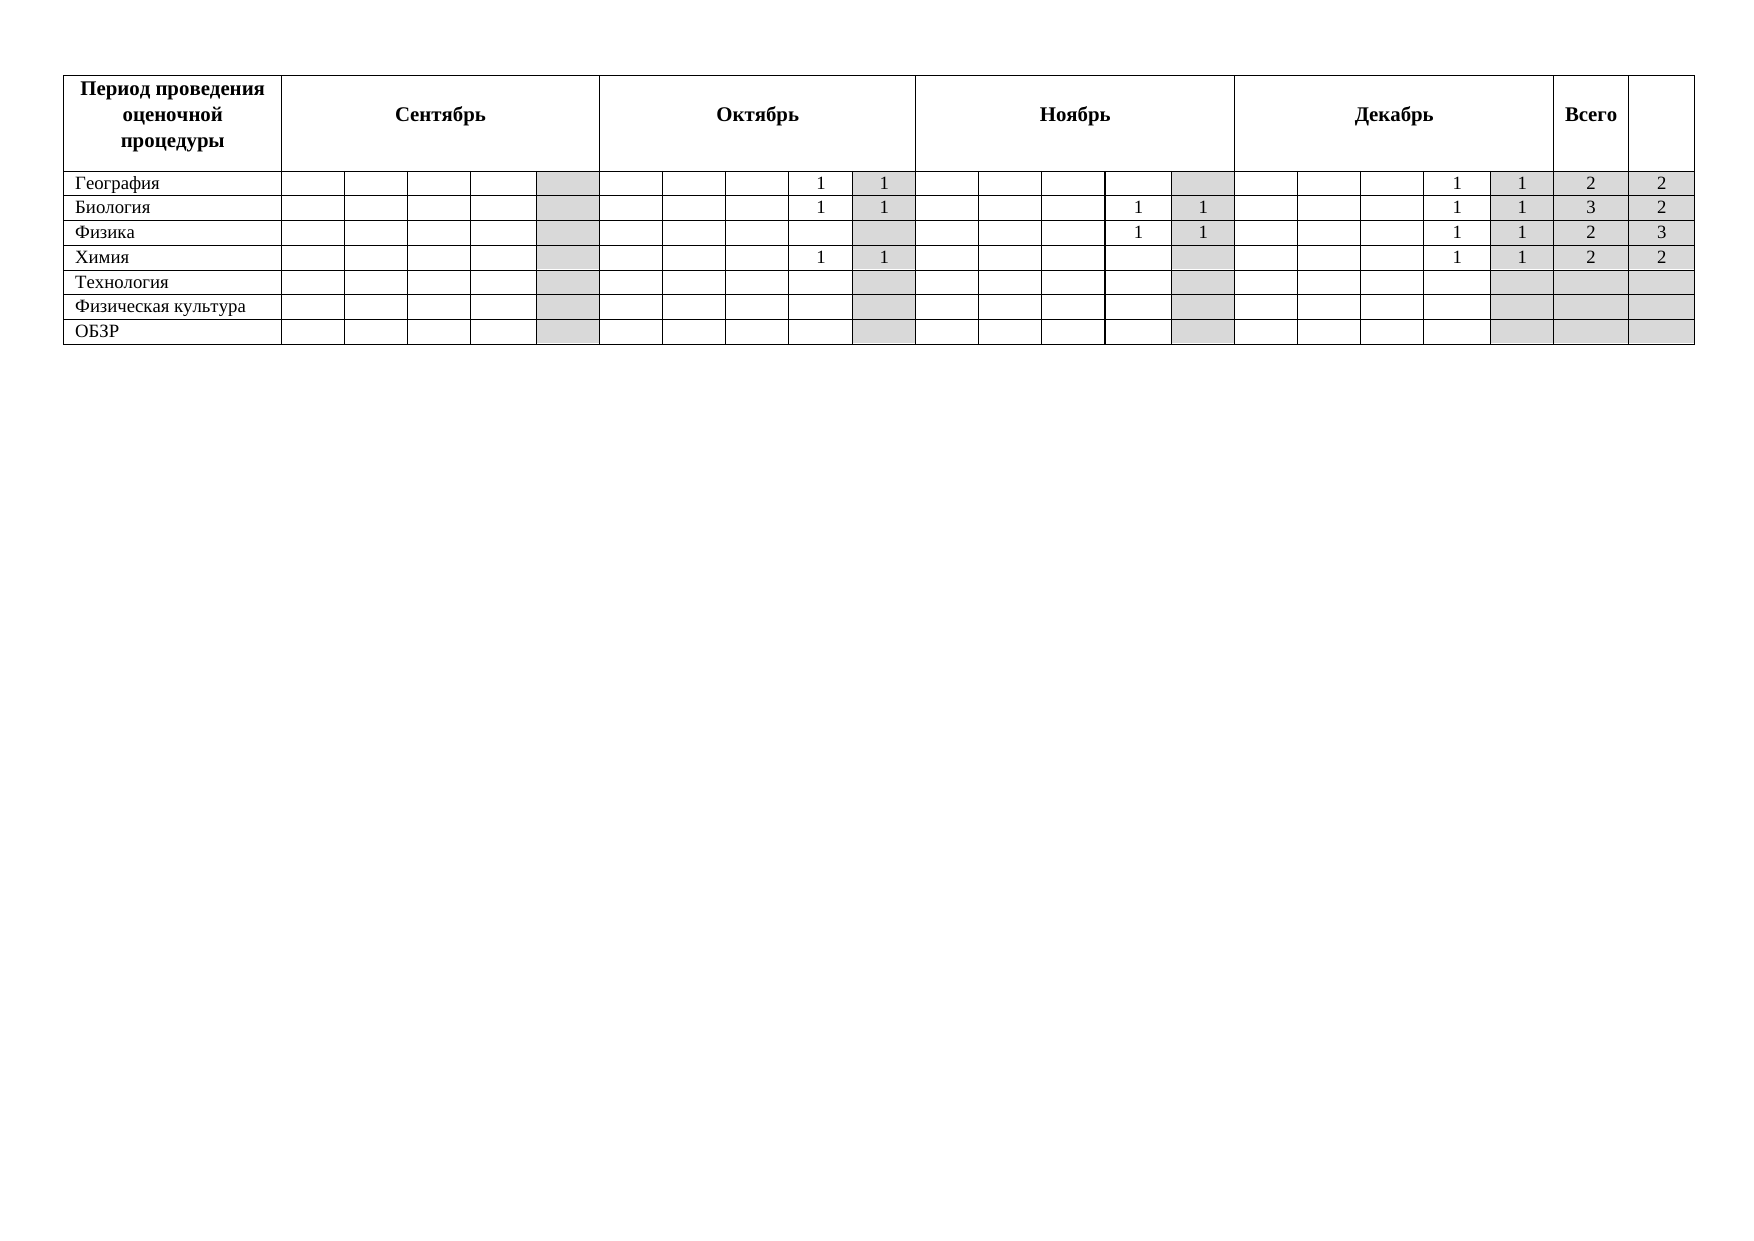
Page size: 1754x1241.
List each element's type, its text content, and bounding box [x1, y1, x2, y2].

table_cell [1424, 271, 1490, 294]
table_cell [282, 172, 344, 195]
table_cell 1 [1106, 196, 1171, 220]
table_cell [853, 295, 915, 319]
table_cell [979, 196, 1041, 220]
table_cell География [64, 172, 281, 195]
table_cell [345, 196, 407, 220]
table_cell [471, 271, 536, 294]
table_cell [1042, 221, 1104, 245]
table_cell [726, 172, 788, 195]
table_cell [726, 221, 788, 245]
table_cell 1 [1424, 246, 1490, 269]
table_cell [1106, 271, 1171, 294]
table_cell [789, 320, 852, 343]
table_cell 2 [1554, 221, 1628, 245]
table_cell 1 [1424, 196, 1490, 220]
table_cell [1106, 246, 1171, 269]
table_cell [789, 295, 852, 319]
table_cell [1042, 271, 1104, 294]
table_cell [916, 172, 978, 195]
table_cell [1172, 172, 1234, 195]
table_cell [789, 221, 852, 245]
table_cell 1 [1172, 196, 1234, 220]
table_cell [537, 246, 599, 269]
table_cell [663, 295, 725, 319]
table_cell [1491, 271, 1553, 294]
table_cell [1298, 295, 1360, 319]
table_cell [471, 320, 536, 343]
table_cell [1554, 271, 1628, 294]
table_cell [1298, 196, 1360, 220]
table_cell [916, 295, 978, 319]
table_cell [663, 246, 725, 269]
table_cell [537, 295, 599, 319]
table_cell 1 [1491, 172, 1553, 195]
table_cell [471, 221, 536, 245]
table_cell 2 [1629, 246, 1694, 269]
table_cell [1235, 196, 1297, 220]
table_cell [916, 196, 978, 220]
table_cell [600, 320, 662, 343]
table_header Период проведения оценочной процедуры [64, 76, 281, 171]
table_cell 1 [1424, 221, 1490, 245]
table_cell 1 [789, 172, 852, 195]
table_cell [408, 246, 470, 269]
table_cell 1 [1424, 172, 1490, 195]
table_cell 1 [1491, 196, 1553, 220]
table_cell [1235, 246, 1297, 269]
table_cell [282, 295, 344, 319]
table_cell 1 [1172, 221, 1234, 245]
table_cell [1629, 295, 1694, 319]
table_cell [1235, 172, 1297, 195]
table_cell [726, 320, 788, 343]
table_cell [1106, 172, 1171, 195]
table_cell [471, 246, 536, 269]
table_cell 2 [1554, 172, 1628, 195]
table_cell [600, 172, 662, 195]
table_cell [726, 196, 788, 220]
table_cell [1629, 320, 1694, 343]
table_header Октябрь [600, 76, 915, 171]
table_cell [408, 271, 470, 294]
table_cell [408, 172, 470, 195]
table_cell [282, 221, 344, 245]
table_cell 1 [789, 246, 852, 269]
table_cell [600, 295, 662, 319]
table_cell [1106, 320, 1171, 343]
table_cell [979, 221, 1041, 245]
table_cell Химия [64, 246, 281, 269]
table_cell [282, 246, 344, 269]
table_cell [1235, 295, 1297, 319]
table_cell [471, 196, 536, 220]
table_cell [726, 271, 788, 294]
table_header Сентябрь [282, 76, 599, 171]
table_cell [1235, 271, 1297, 294]
table_cell Физическая культура [64, 295, 281, 319]
table_cell [853, 320, 915, 343]
table_cell [726, 246, 788, 269]
table_cell [537, 271, 599, 294]
table_cell [345, 320, 407, 343]
table_cell [282, 271, 344, 294]
table_cell [663, 221, 725, 245]
table_cell [979, 320, 1041, 343]
table_cell [282, 320, 344, 343]
table_cell 1 [1491, 246, 1553, 269]
table_cell [1042, 246, 1104, 269]
table_cell [1629, 271, 1694, 294]
table_cell [1424, 320, 1490, 343]
table_cell [1424, 295, 1490, 319]
table_cell [471, 295, 536, 319]
table_cell [1361, 271, 1423, 294]
table_cell [1042, 320, 1104, 343]
table_cell [663, 172, 725, 195]
table_cell [408, 295, 470, 319]
table_header Декабрь [1235, 76, 1553, 171]
table_cell 1 [853, 246, 915, 269]
table_cell [1361, 246, 1423, 269]
table_cell [1491, 320, 1553, 343]
table_cell [600, 271, 662, 294]
table_cell 1 [853, 196, 915, 220]
table_cell [1298, 172, 1360, 195]
table_cell [1042, 196, 1104, 220]
table_cell [1172, 271, 1234, 294]
table_cell [853, 221, 915, 245]
table_cell [916, 271, 978, 294]
table_cell [1361, 172, 1423, 195]
table_cell 2 [1629, 196, 1694, 220]
table_cell 3 [1629, 221, 1694, 245]
table_cell [537, 221, 599, 245]
table_cell [916, 320, 978, 343]
table_cell 2 [1554, 246, 1628, 269]
table_cell 2 [1629, 172, 1694, 195]
table_cell [916, 221, 978, 245]
table_cell [663, 271, 725, 294]
table_cell [1235, 320, 1297, 343]
table_cell [537, 172, 599, 195]
table_cell 1 [789, 196, 852, 220]
table_cell [1554, 295, 1628, 319]
table_cell Биология [64, 196, 281, 220]
table_cell [537, 320, 599, 343]
table_cell [282, 196, 344, 220]
table_cell 1 [1106, 221, 1171, 245]
table_cell [979, 246, 1041, 269]
table_cell [471, 172, 536, 195]
table_cell [1361, 196, 1423, 220]
table_cell [1172, 295, 1234, 319]
table_cell [1172, 320, 1234, 343]
table_cell [600, 221, 662, 245]
table_cell [1298, 246, 1360, 269]
table_cell [979, 271, 1041, 294]
table_cell [408, 196, 470, 220]
table_cell 1 [1491, 221, 1553, 245]
table_cell [345, 246, 407, 269]
table_cell Физика [64, 221, 281, 245]
table_header [1629, 76, 1694, 171]
table_cell [1298, 221, 1360, 245]
table_cell [1554, 320, 1628, 343]
table_cell [1042, 295, 1104, 319]
table_cell [663, 196, 725, 220]
table_cell [979, 295, 1041, 319]
table_cell [916, 246, 978, 269]
table_cell [979, 172, 1041, 195]
table_cell [345, 221, 407, 245]
table_cell [1235, 221, 1297, 245]
table_cell [408, 320, 470, 343]
table_cell [600, 246, 662, 269]
table_cell [1042, 172, 1104, 195]
table_cell [1361, 295, 1423, 319]
table_cell [853, 271, 915, 294]
table_cell [1298, 271, 1360, 294]
table_cell 1 [853, 172, 915, 195]
table_cell [408, 221, 470, 245]
table_cell Технология [64, 271, 281, 294]
table_cell [1491, 295, 1553, 319]
table_cell [789, 271, 852, 294]
table_cell [345, 271, 407, 294]
table_cell [600, 196, 662, 220]
table_header Всего [1554, 76, 1628, 171]
table_cell [663, 320, 725, 343]
table_cell [726, 295, 788, 319]
table_cell [1361, 221, 1423, 245]
table_cell [345, 172, 407, 195]
table_header Ноябрь [916, 76, 1234, 171]
table_cell [537, 196, 599, 220]
table_cell ОБЗР [64, 320, 281, 343]
table_cell [345, 295, 407, 319]
table_cell [1106, 295, 1171, 319]
table_cell [1361, 320, 1423, 343]
table_cell [1298, 320, 1360, 343]
table_cell [1172, 246, 1234, 269]
table_cell 3 [1554, 196, 1628, 220]
